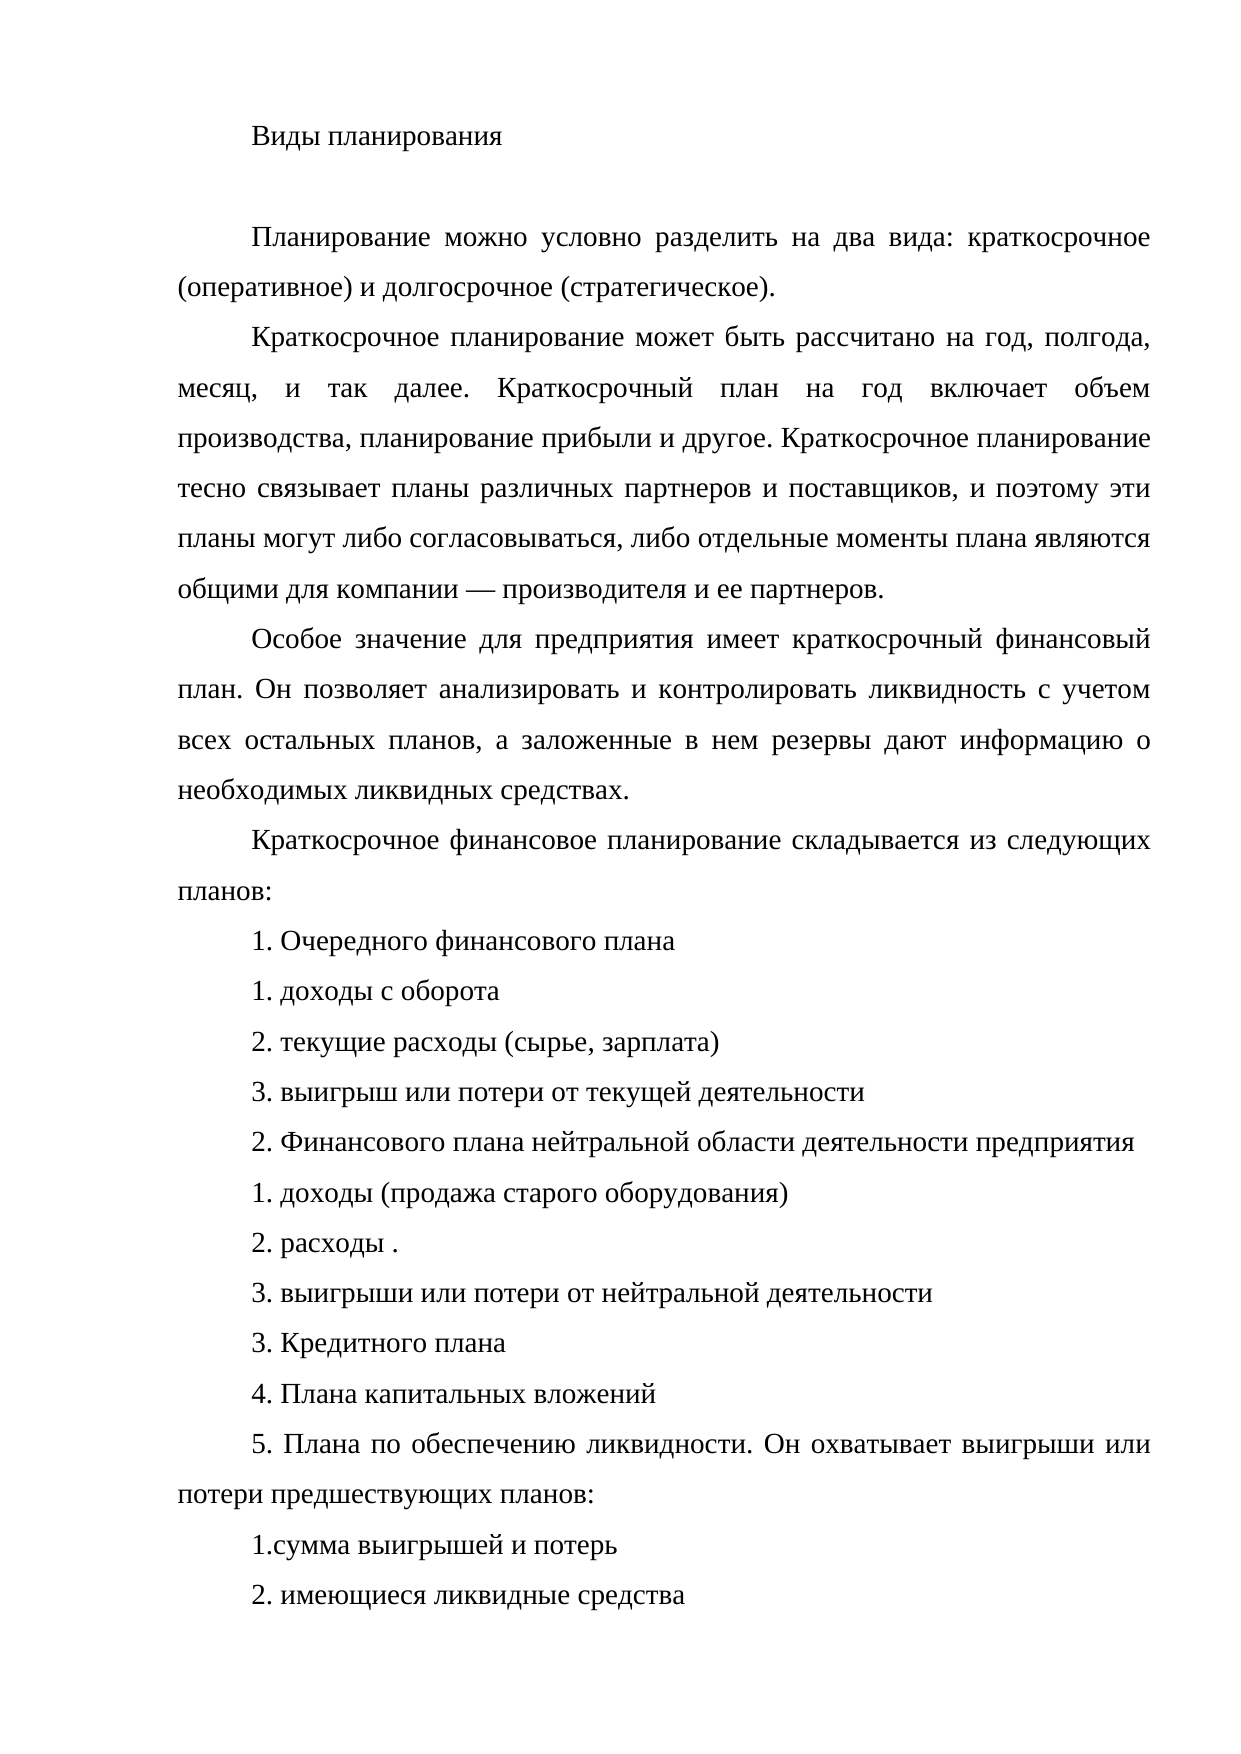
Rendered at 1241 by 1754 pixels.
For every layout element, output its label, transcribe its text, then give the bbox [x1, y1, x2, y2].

text 2. расходы . [177, 1225, 1152, 1258]
text 3. выигрыши или потери от нейтральной деятельности [177, 1275, 1152, 1309]
text Особое значение для предприятия имеет краткосрочный финансовый план. Он позволяет анализировать и контролировать ликвидность с учетом всех остальных планов, а заложенные в нем резервы дают информацию о необходимых ликвидных средствах. [177, 621, 1152, 806]
text 1. доходы с оборота [177, 973, 1152, 1007]
text 3. выигрыш или потери от текущей деятельности [177, 1074, 1152, 1108]
text 1. доходы (продажа старого оборудования) [177, 1175, 1152, 1208]
text Виды планирования [177, 118, 1152, 152]
text Краткосрочное планирование может быть рассчитано на год, полгода, месяц, и так далее. Краткосрочный план на год включает объем производства, планирование прибыли и другое. Краткосрочное планирование тесно связывает планы различных партнеров и поставщиков, и поэтому эти планы могут либо согласовываться, либо отдельные моменты плана являются общими для компании — производителя и ее партнеров. [177, 319, 1152, 604]
text 5. Плана по обеспечению ликвидности. Он охватывает выигрыши или потери предшествующих планов: [177, 1426, 1152, 1510]
text 2. имеющиеся ликвидные средства [177, 1577, 1152, 1611]
text Планирование можно условно разделить на два вида: краткосрочное (оперативное) и долгосрочное (стратегическое). [177, 219, 1152, 303]
text 1. Очередного финансового плана [177, 923, 1152, 957]
text 2. Финансового плана нейтральной области деятельности предприятия [177, 1124, 1152, 1158]
text Краткосрочное финансовое планирование складывается из следующих планов: [177, 822, 1152, 906]
text 1.сумма выигрышей и потерь [177, 1527, 1152, 1560]
text 2. текущие расходы (сырье, зарплата) [177, 1024, 1152, 1057]
text 4. Плана капитальных вложений [177, 1376, 1152, 1409]
text 3. Кредитного плана [177, 1326, 1152, 1359]
